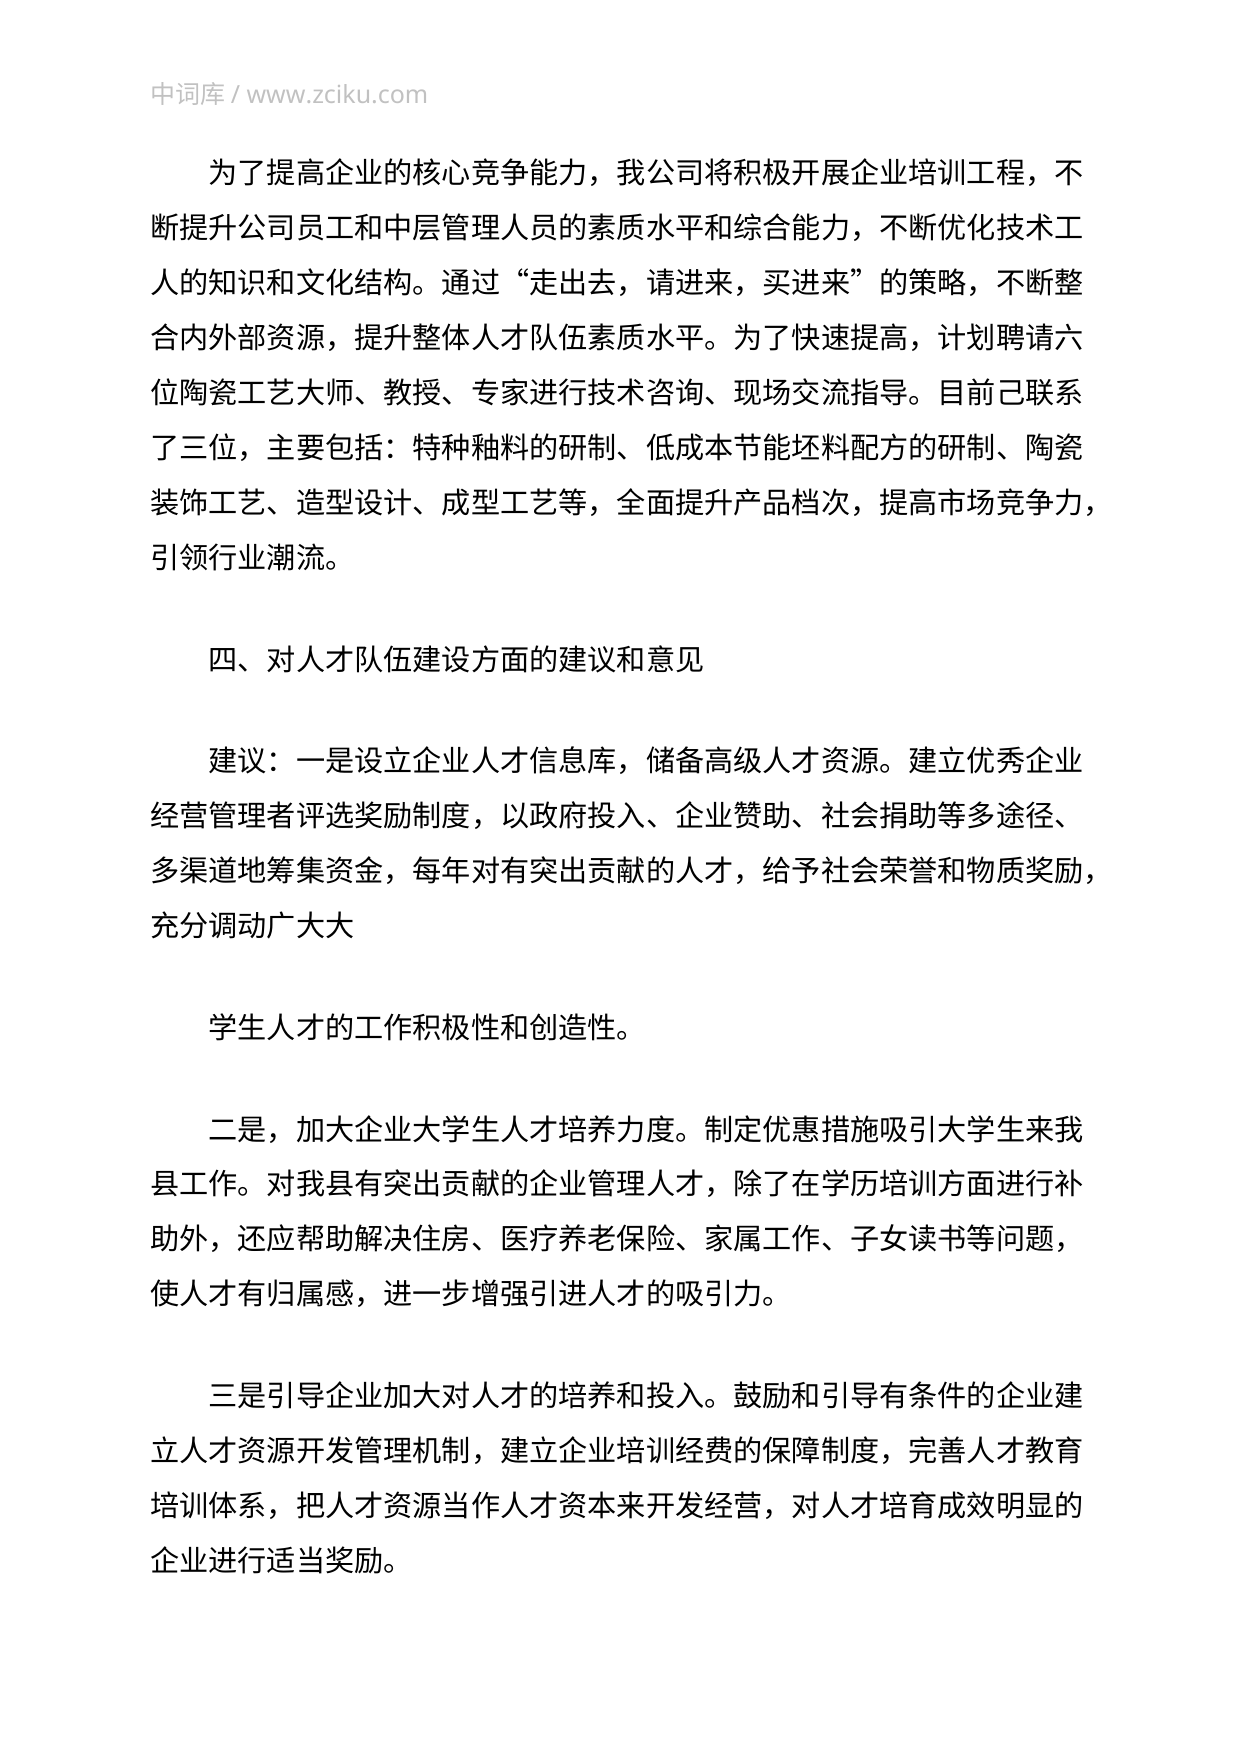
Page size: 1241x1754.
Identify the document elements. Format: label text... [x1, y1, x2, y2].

text 为了提高企业的核心竞争能力，我公司将积极开展企业培训工程，不断提升公司员工和中层管理人员的素质水平和综合能力，不断优化技术工人的知识和文化结构。通过“走出去，请进来，买进来”的策略，不断整合内外部资源，提升整体人才队伍素质水平。为了快速提高，计划聘请六位陶瓷工艺大师、教授、专家进行技术咨询、现场交流指导。目前己联系了三位，主要包括：特种釉料的研制、低成本节能坯料配方的研制、陶瓷装饰工艺、造型设计、成型工艺等，全面提升产品档次，提高市场竞争力，引领行业潮流。 [150, 150, 1090, 577]
text 四、对人才队伍建设方面的建议和意见 [150, 636, 1090, 678]
text 学生人才的工作积极性和创造性。 [150, 1004, 1090, 1047]
text 二是，加大企业大学生人才培养力度。制定优惠措施吸引大学生来我县工作。对我县有突出贡献的企业管理人才，除了在学历培训方面进行补助外，还应帮助解决住房、医疗养老保险、家属工作、子女读书等问题，使人才有归属感，进一步增强引进人才的吸引力。 [150, 1106, 1090, 1313]
text 三是引导企业加大对人才的培养和投入。鼓励和引导有条件的企业建立人才资源开发管理机制，建立企业培训经费的保障制度，完善人才教育培训体系，把人才资源当作人才资本来开发经营，对人才培育成效明显的企业进行适当奖励。 [150, 1372, 1090, 1579]
text 建议：一是设立企业人才信息库，储备高级人才资源。建立优秀企业经营管理者评选奖励制度，以政府投入、企业赞助、社会捐助等多途径、多渠道地筹集资金，每年对有突出贡献的人才，给予社会荣誉和物质奖励，充分调动广大大 [150, 738, 1090, 945]
